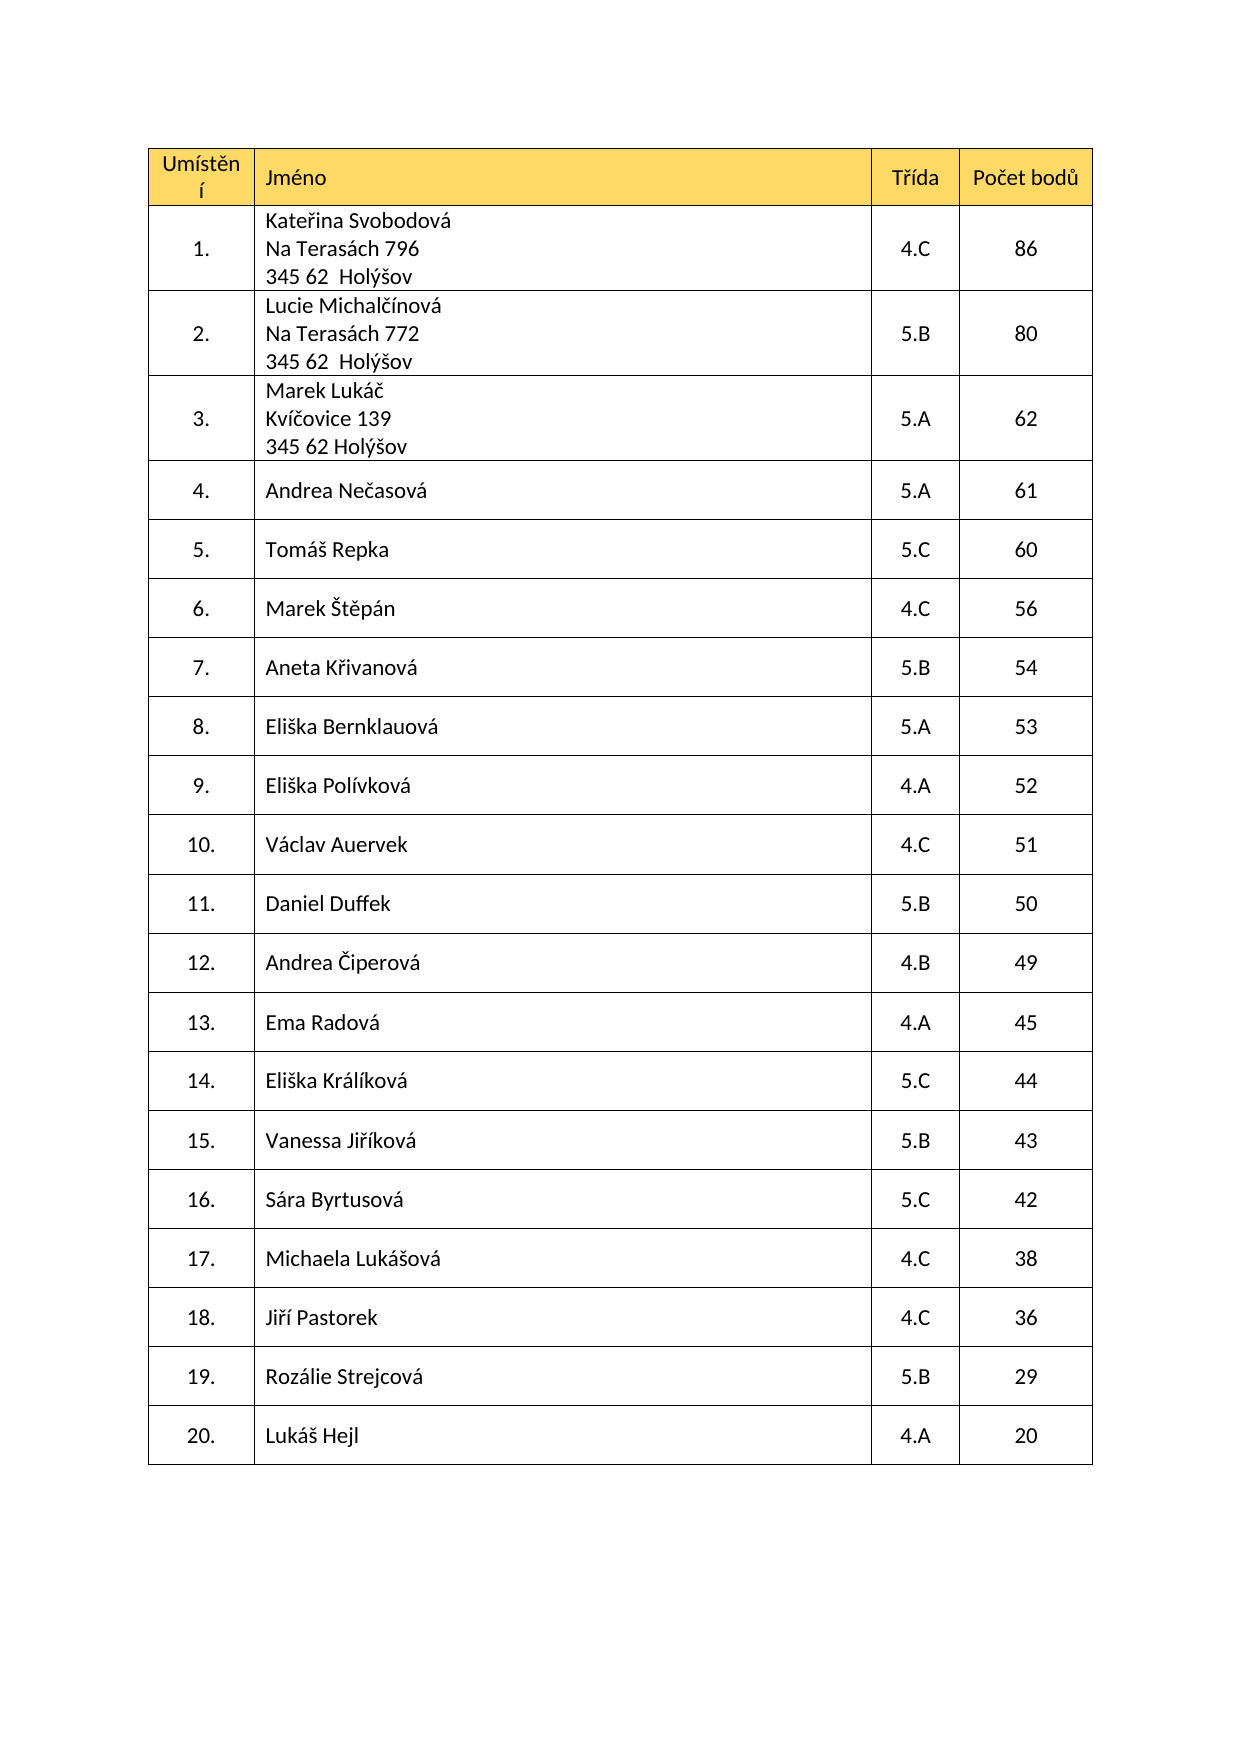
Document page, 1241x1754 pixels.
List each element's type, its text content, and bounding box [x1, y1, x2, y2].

table_cell Eliška Králíková [255, 1052, 871, 1110]
table_cell 8. [149, 697, 254, 755]
table_cell Ema Radová [255, 993, 871, 1051]
table_cell 14. [149, 1052, 254, 1110]
table_cell Václav Auervek [255, 815, 871, 873]
table_cell 4.B [872, 934, 959, 992]
table_cell 4.A [872, 1406, 959, 1464]
table_cell 5.A [872, 697, 959, 755]
table_cell 52 [960, 756, 1092, 814]
table_cell Marek Štěpán [255, 579, 871, 637]
table_cell 20. [149, 1406, 254, 1464]
table_cell Lukáš Hejl [255, 1406, 871, 1464]
table_cell 5.C [872, 1052, 959, 1110]
table_cell 19. [149, 1347, 254, 1405]
table_cell 62 [960, 376, 1092, 460]
table_cell Vanessa Jiříková [255, 1111, 871, 1169]
table_cell 7. [149, 638, 254, 696]
table_cell Rozálie Strejcová [255, 1347, 871, 1405]
table_header Jméno [255, 149, 871, 205]
table_cell 61 [960, 461, 1092, 519]
table_cell 5.B [872, 638, 959, 696]
table_cell 4.C [872, 579, 959, 637]
table_cell 49 [960, 934, 1092, 992]
table_cell Marek Lukáč Kvíčovice 139 345 62 Holýšov [255, 376, 871, 460]
table_cell 44 [960, 1052, 1092, 1110]
table_cell 60 [960, 520, 1092, 578]
table_header Umístění [149, 149, 254, 205]
table_cell 15. [149, 1111, 254, 1169]
table_cell 4.C [872, 1229, 959, 1287]
table_cell 53 [960, 697, 1092, 755]
table_header Počet bodů [960, 149, 1092, 205]
table_cell Andrea Čiperová [255, 934, 871, 992]
table_cell 5.B [872, 875, 959, 932]
table_cell Lucie Michalčínová Na Terasách 772 345 62 Holýšov [255, 291, 871, 375]
table_cell 4. [149, 461, 254, 519]
table_cell 5.B [872, 1111, 959, 1169]
table_cell Michaela Lukášová [255, 1229, 871, 1287]
table_cell 42 [960, 1170, 1092, 1228]
table_cell 1. [149, 206, 254, 290]
table_cell 11. [149, 875, 254, 932]
table_cell 2. [149, 291, 254, 375]
table_cell 5.A [872, 376, 959, 460]
table_cell Aneta Křivanová [255, 638, 871, 696]
table_cell 45 [960, 993, 1092, 1051]
table_cell 3. [149, 376, 254, 460]
table_cell 43 [960, 1111, 1092, 1169]
table_cell 4.A [872, 756, 959, 814]
table_cell 12. [149, 934, 254, 992]
table_cell 17. [149, 1229, 254, 1287]
table_cell 54 [960, 638, 1092, 696]
table_cell 6. [149, 579, 254, 637]
table_cell 4.C [872, 815, 959, 873]
table_cell Kateřina Svobodová Na Terasách 796 345 62 Holýšov [255, 206, 871, 290]
table_cell Eliška Bernklauová [255, 697, 871, 755]
table_cell 4.C [872, 1288, 959, 1346]
table_cell 4.C [872, 206, 959, 290]
table_cell 80 [960, 291, 1092, 375]
table_cell Eliška Polívková [255, 756, 871, 814]
table_cell 20 [960, 1406, 1092, 1464]
table_cell 51 [960, 815, 1092, 873]
table_cell 5.A [872, 461, 959, 519]
table_cell Daniel Duffek [255, 875, 871, 932]
table_cell 5.B [872, 1347, 959, 1405]
table_cell 5.B [872, 291, 959, 375]
table_cell 38 [960, 1229, 1092, 1287]
table_cell 5.C [872, 520, 959, 578]
table_cell 13. [149, 993, 254, 1051]
table_cell Tomáš Repka [255, 520, 871, 578]
table_cell 5. [149, 520, 254, 578]
table_cell 16. [149, 1170, 254, 1228]
table_cell 50 [960, 875, 1092, 932]
table_cell 9. [149, 756, 254, 814]
table_cell 10. [149, 815, 254, 873]
table_cell 56 [960, 579, 1092, 637]
table_cell 5.C [872, 1170, 959, 1228]
table_cell 4.A [872, 993, 959, 1051]
table_cell Sára Byrtusová [255, 1170, 871, 1228]
table_cell 36 [960, 1288, 1092, 1346]
table_cell 86 [960, 206, 1092, 290]
table_cell 29 [960, 1347, 1092, 1405]
table_cell Jiří Pastorek [255, 1288, 871, 1346]
table_cell Andrea Nečasová [255, 461, 871, 519]
table_header Třída [872, 149, 959, 205]
table_cell 18. [149, 1288, 254, 1346]
